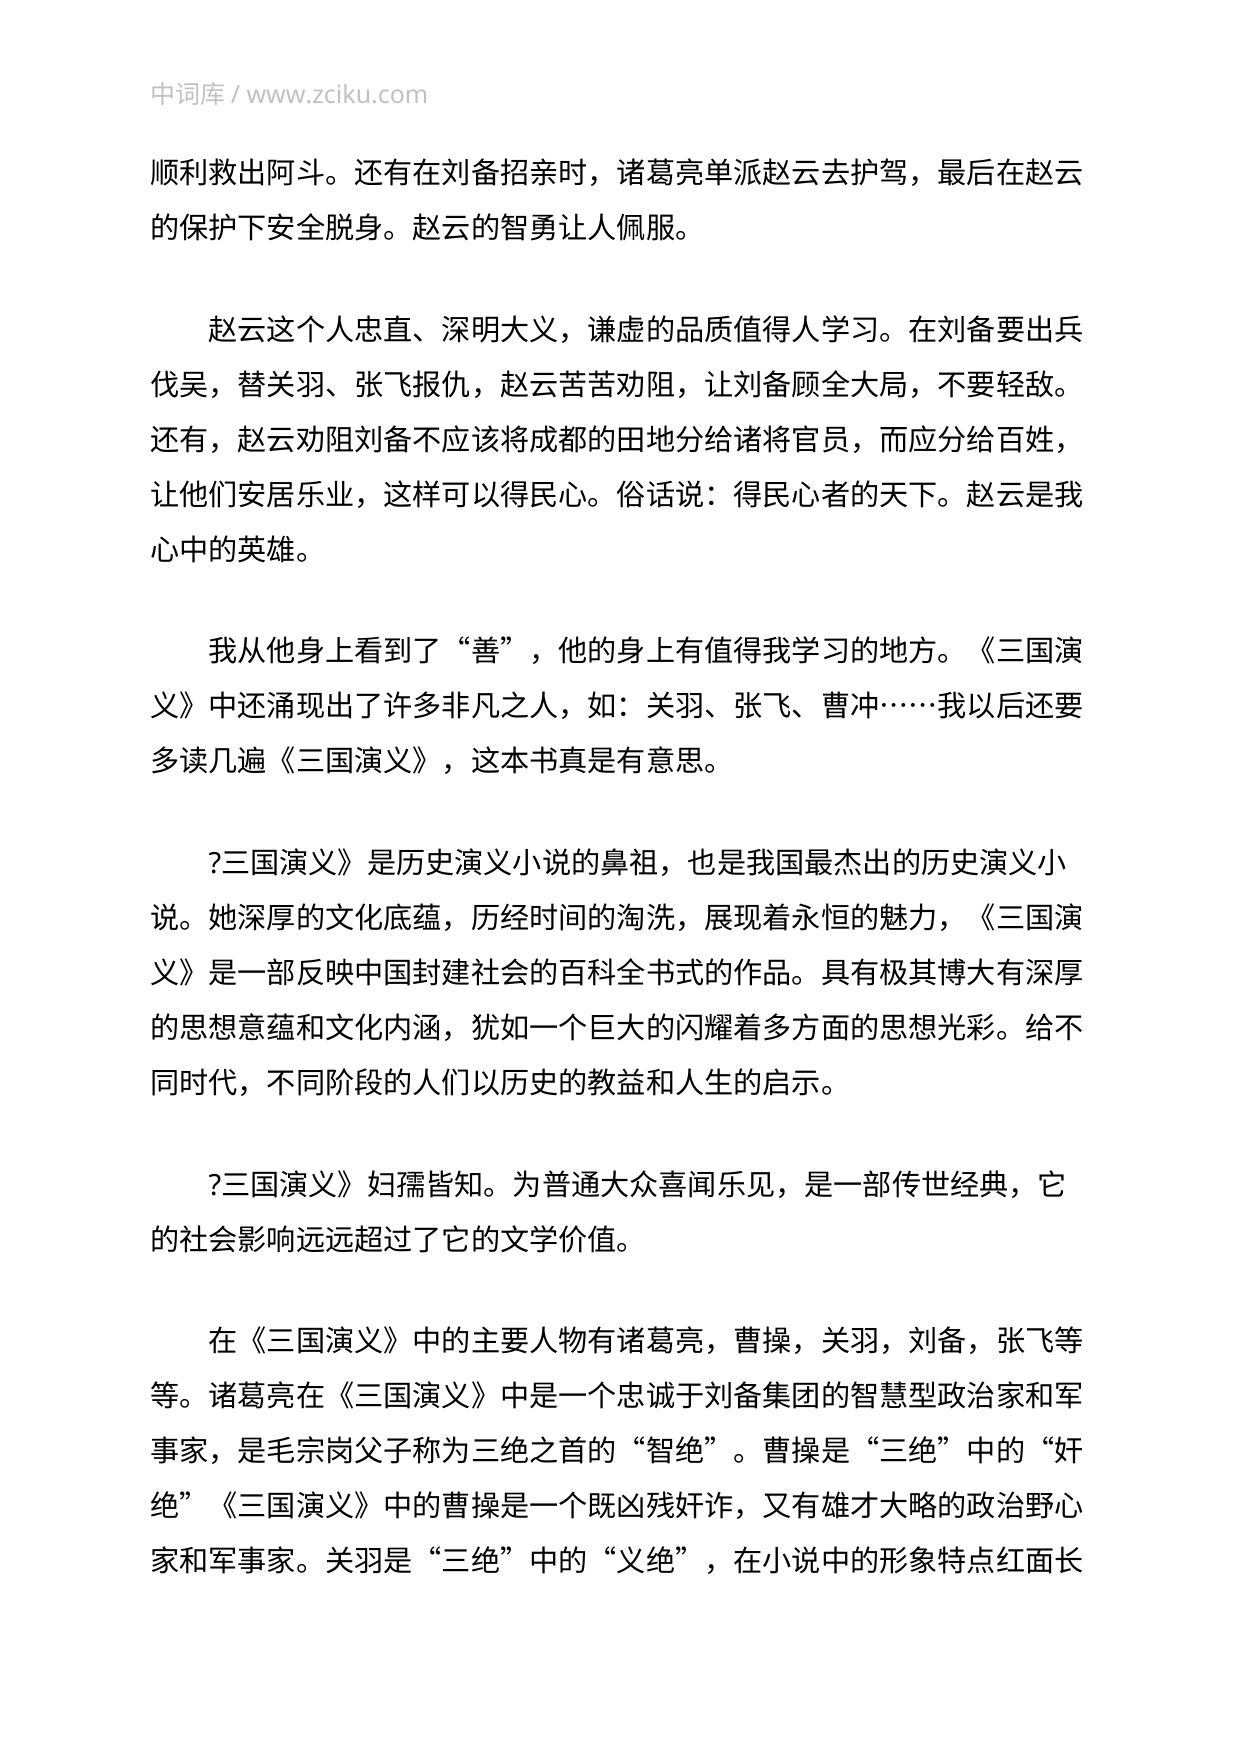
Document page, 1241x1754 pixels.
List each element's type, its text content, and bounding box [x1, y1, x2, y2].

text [150, 150, 1090, 247]
text 赵云这个人忠直、深明大义，谦虚的品质值得人学习。在刘备要出兵伐吴，替关羽、张飞报仇，赵云苦苦劝阻，让刘备顾全大局，不要轻敌。还有，赵云劝阻刘备不应该将成都的田地分给诸将官员，而应分给百姓，让他们安居乐业，这样可以得民心。俗话说：得民心者的天下。赵云是我心中的英雄。 [150, 307, 1090, 568]
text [150, 1318, 1090, 1580]
text 我从他身上看到了“善”，他的身上有值得我学习的地方。《三国演义》中还涌现出了许多非凡之人，如：关羽、张飞、曹冲……我以后还要多读几遍《三国演义》，这本书真是有意思。 [150, 628, 1090, 780]
text ?三国演义》妇孺皆知。为普通大众喜闻乐见，是一部传世经典，它的社会影响远远超过了它的文学价值。 [150, 1161, 1090, 1258]
text ?三国演义》是历史演义小说的鼻祖，也是我国最杰出的历史演义小说。她深厚的文化底蕴，历经时间的淘洗，展现着永恒的魅力，《三国演义》是一部反映中国封建社会的百科全书式的作品。具有极其博大有深厚的思想意蕴和文化内涵，犹如一个巨大的闪耀着多方面的思想光彩。给不同时代，不同阶段的人们以历史的教益和人生的启示。 [150, 839, 1090, 1102]
